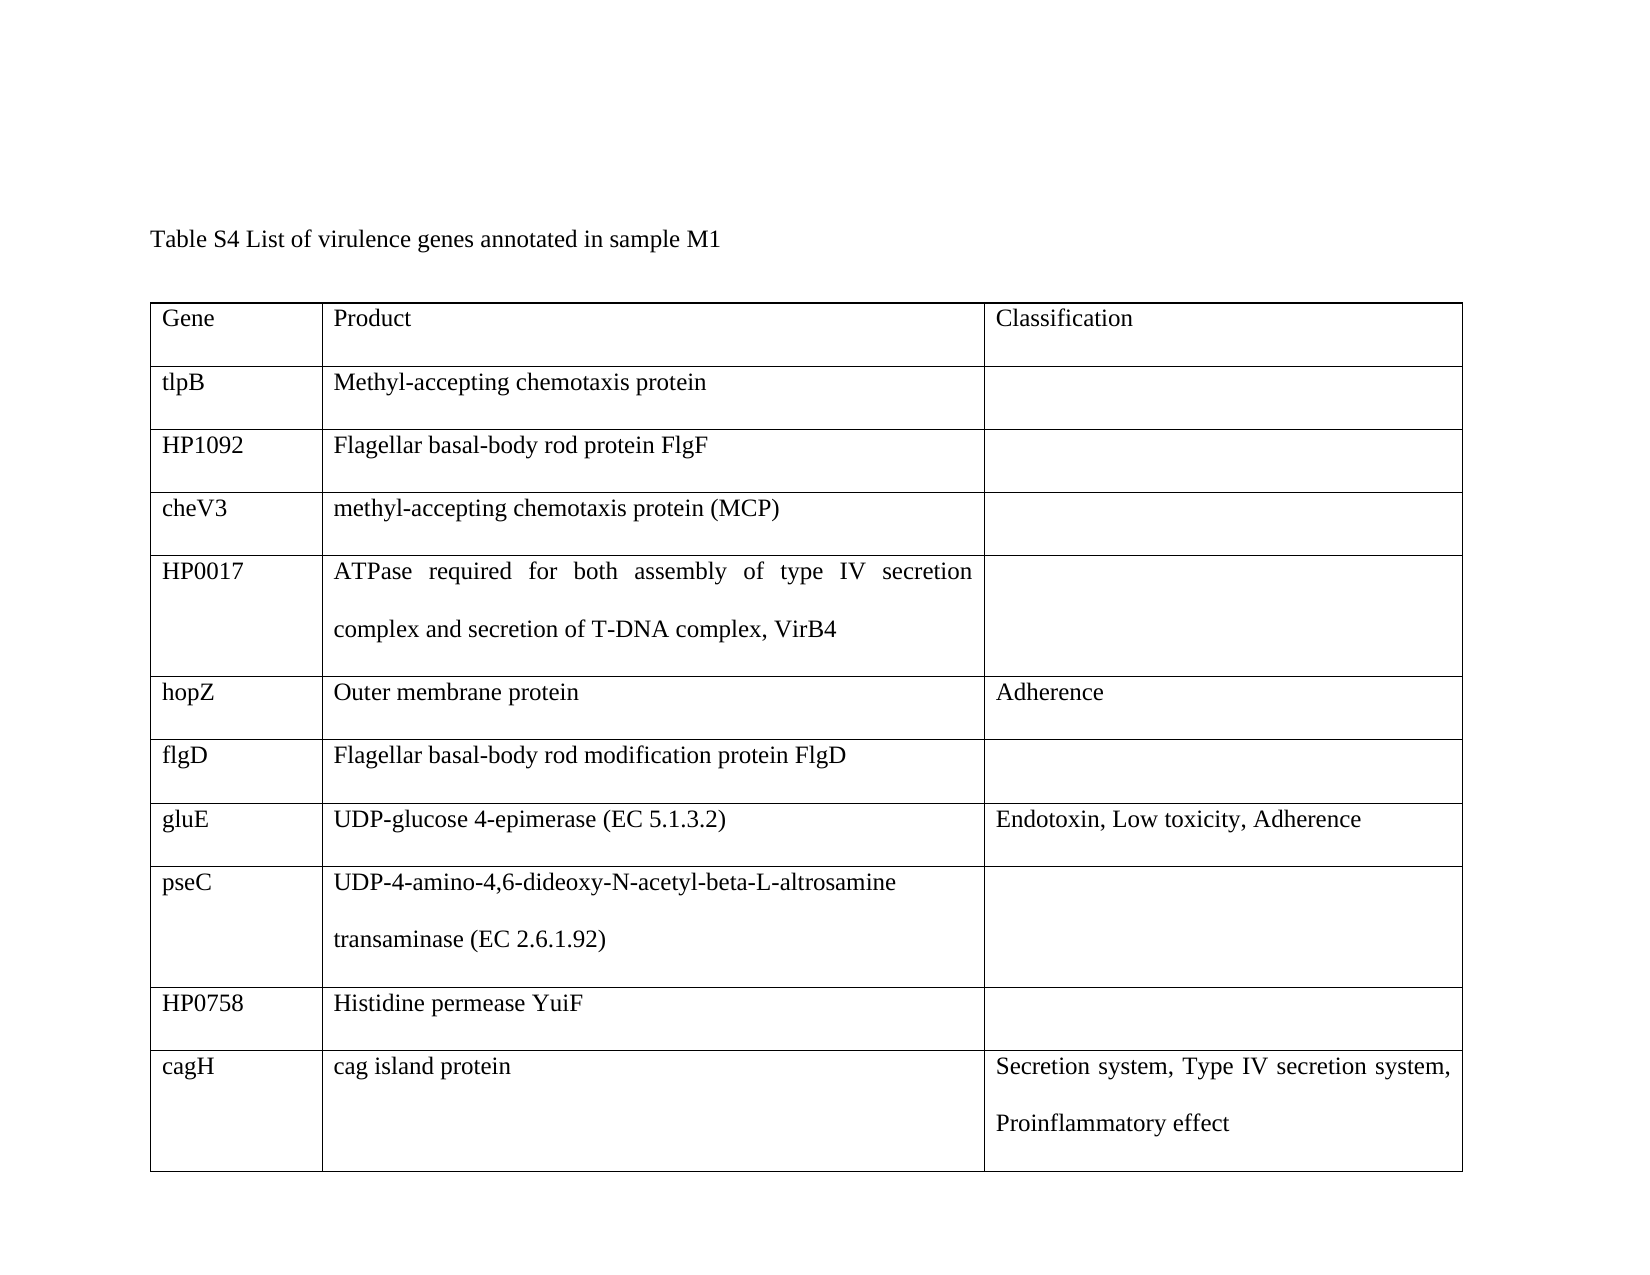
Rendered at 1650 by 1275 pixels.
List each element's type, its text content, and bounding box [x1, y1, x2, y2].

table_cell HP0758 [151, 988, 322, 1050]
text Table S4 List of virulence genes annotated in sample M1 [150, 224, 1500, 253]
table_cell Outer membrane protein [323, 677, 984, 739]
table_cell HP0017 [151, 556, 322, 676]
table_cell cagH [151, 1051, 322, 1171]
table_cell cheV3 [151, 493, 322, 555]
table_cell Flagellar basal-body rod modification protein FlgD [323, 740, 984, 803]
table_cell UDP-glucose 4-epimerase (EC 5.1.3.2) [323, 804, 984, 866]
table_header Product [323, 304, 984, 366]
table_cell Adherence [985, 677, 1462, 739]
table_cell Flagellar basal-body rod protein FlgF [323, 430, 984, 492]
table_header Gene [151, 304, 322, 366]
table_cell Endotoxin, Low toxicity, Adherence [985, 804, 1462, 866]
table_cell [985, 867, 1462, 987]
table_cell HP1092 [151, 430, 322, 492]
table_cell ATPase required for both assembly of type IV secretion complex and secretion of T-DNA complex, VirB4 [323, 556, 984, 676]
table_header Classification [985, 304, 1462, 366]
table_cell Secretion system, Type IV secretion system, Proinflammatory effect [985, 1051, 1462, 1171]
table_cell [985, 493, 1462, 555]
table_cell [985, 988, 1462, 1050]
table_cell hopZ [151, 677, 322, 739]
table_cell flgD [151, 740, 322, 803]
table_cell [985, 556, 1462, 676]
table_cell Histidine permease YuiF [323, 988, 984, 1050]
table_cell gluE [151, 804, 322, 866]
table_cell UDP-4-amino-4,6-dideoxy-N-acetyl-beta-L-altrosamine transaminase (EC 2.6.1.92) [323, 867, 984, 987]
table_cell pseC [151, 867, 322, 987]
table_cell Methyl-accepting chemotaxis protein [323, 367, 984, 429]
table_cell cag island protein [323, 1051, 984, 1171]
table_cell [985, 430, 1462, 492]
table_cell methyl-accepting chemotaxis protein (MCP) [323, 493, 984, 555]
table_cell tlpB [151, 367, 322, 429]
table_cell [985, 367, 1462, 429]
table_cell [985, 740, 1462, 803]
